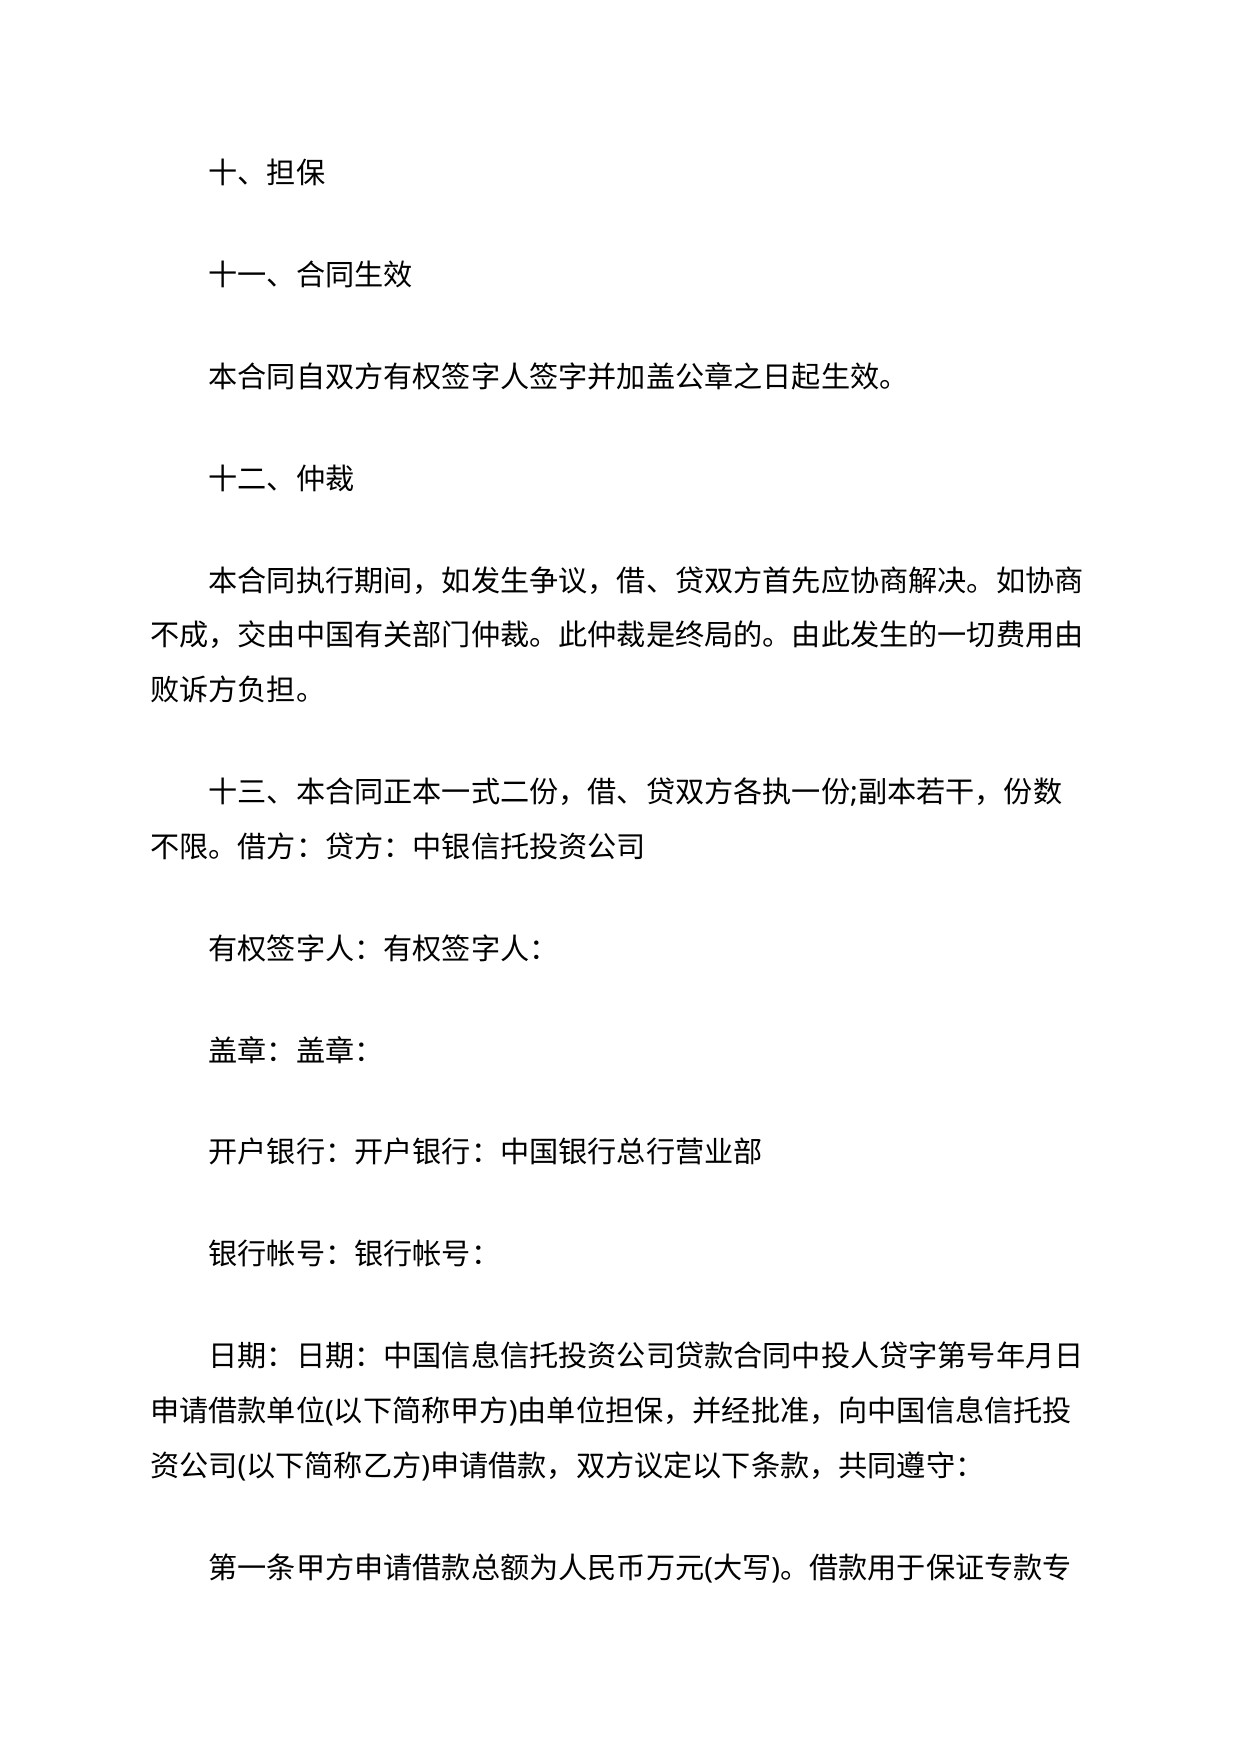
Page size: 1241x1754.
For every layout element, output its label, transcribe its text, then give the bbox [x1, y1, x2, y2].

text 十二、仲裁 [150, 455, 1090, 498]
text 本合同自双方有权签字人签字并加盖公章之日起生效。 [150, 353, 1090, 396]
text 十三、本合同正本一式二份，借、贷双方各执一份;副本若干，份数不限。借方：贷方：中银信托投资公司 [150, 769, 1090, 866]
text 日期：日期：中国信息信托投资公司贷款合同中投人贷字第号年月日申请借款单位(以下简称甲方)由单位担保，并经批准，向中国信息信托投资公司(以下简称乙方)申请借款，双方议定以下条款，共同遵守： [150, 1332, 1090, 1485]
text 十一、合同生效 [150, 252, 1090, 294]
text 本合同执行期间，如发生争议，借、贷双方首先应协商解决。如协商不成，交由中国有关部门仲裁。此仲裁是终局的。由此发生的一切费用由败诉方负担。 [150, 557, 1090, 709]
text 银行帐号：银行帐号： [150, 1231, 1090, 1273]
text 有权签字人：有权签字人： [150, 925, 1090, 968]
text 开户银行：开户银行：中国银行总行营业部 [150, 1129, 1090, 1171]
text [150, 1544, 1090, 1587]
text 十、担保 [150, 150, 1090, 192]
text 盖章：盖章： [150, 1027, 1090, 1069]
